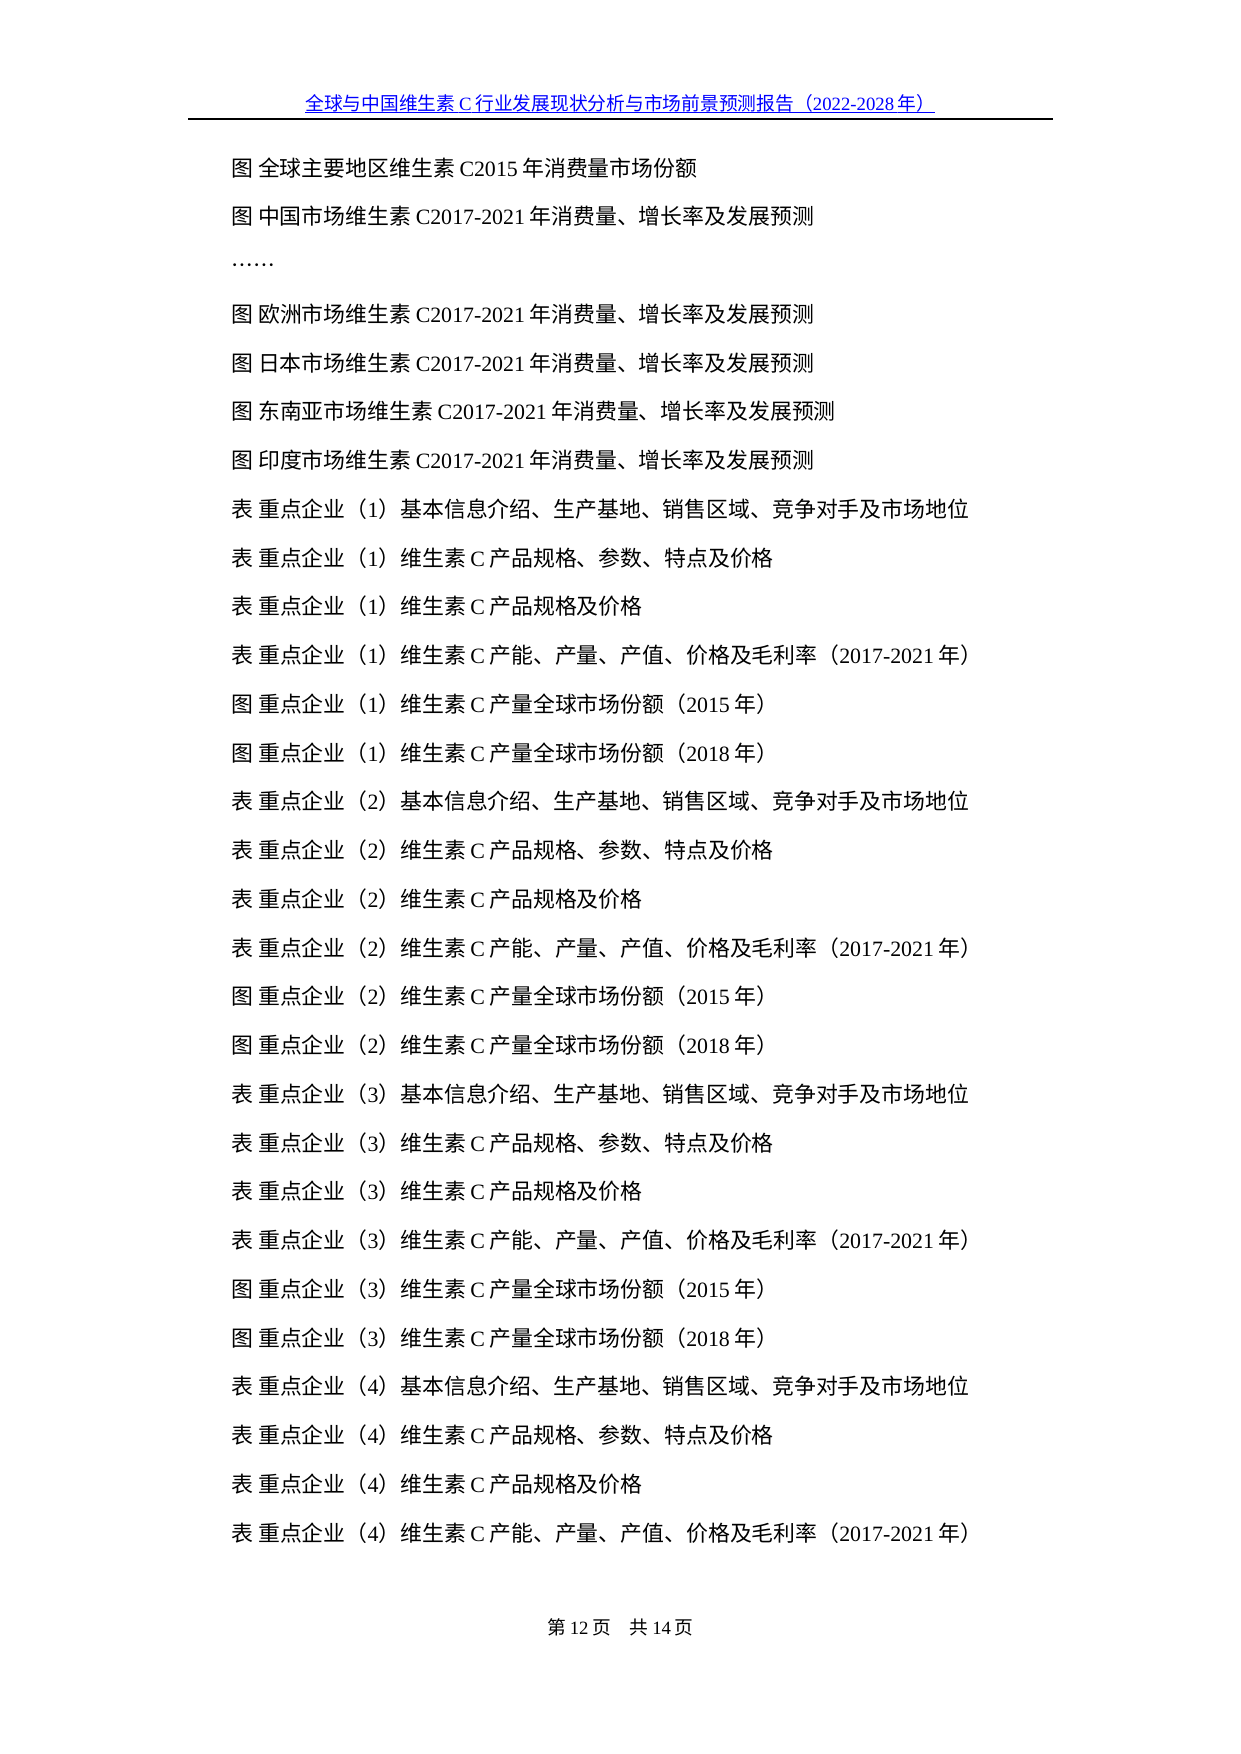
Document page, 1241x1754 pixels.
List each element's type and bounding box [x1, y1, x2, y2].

text [187, 150, 1053, 1548]
